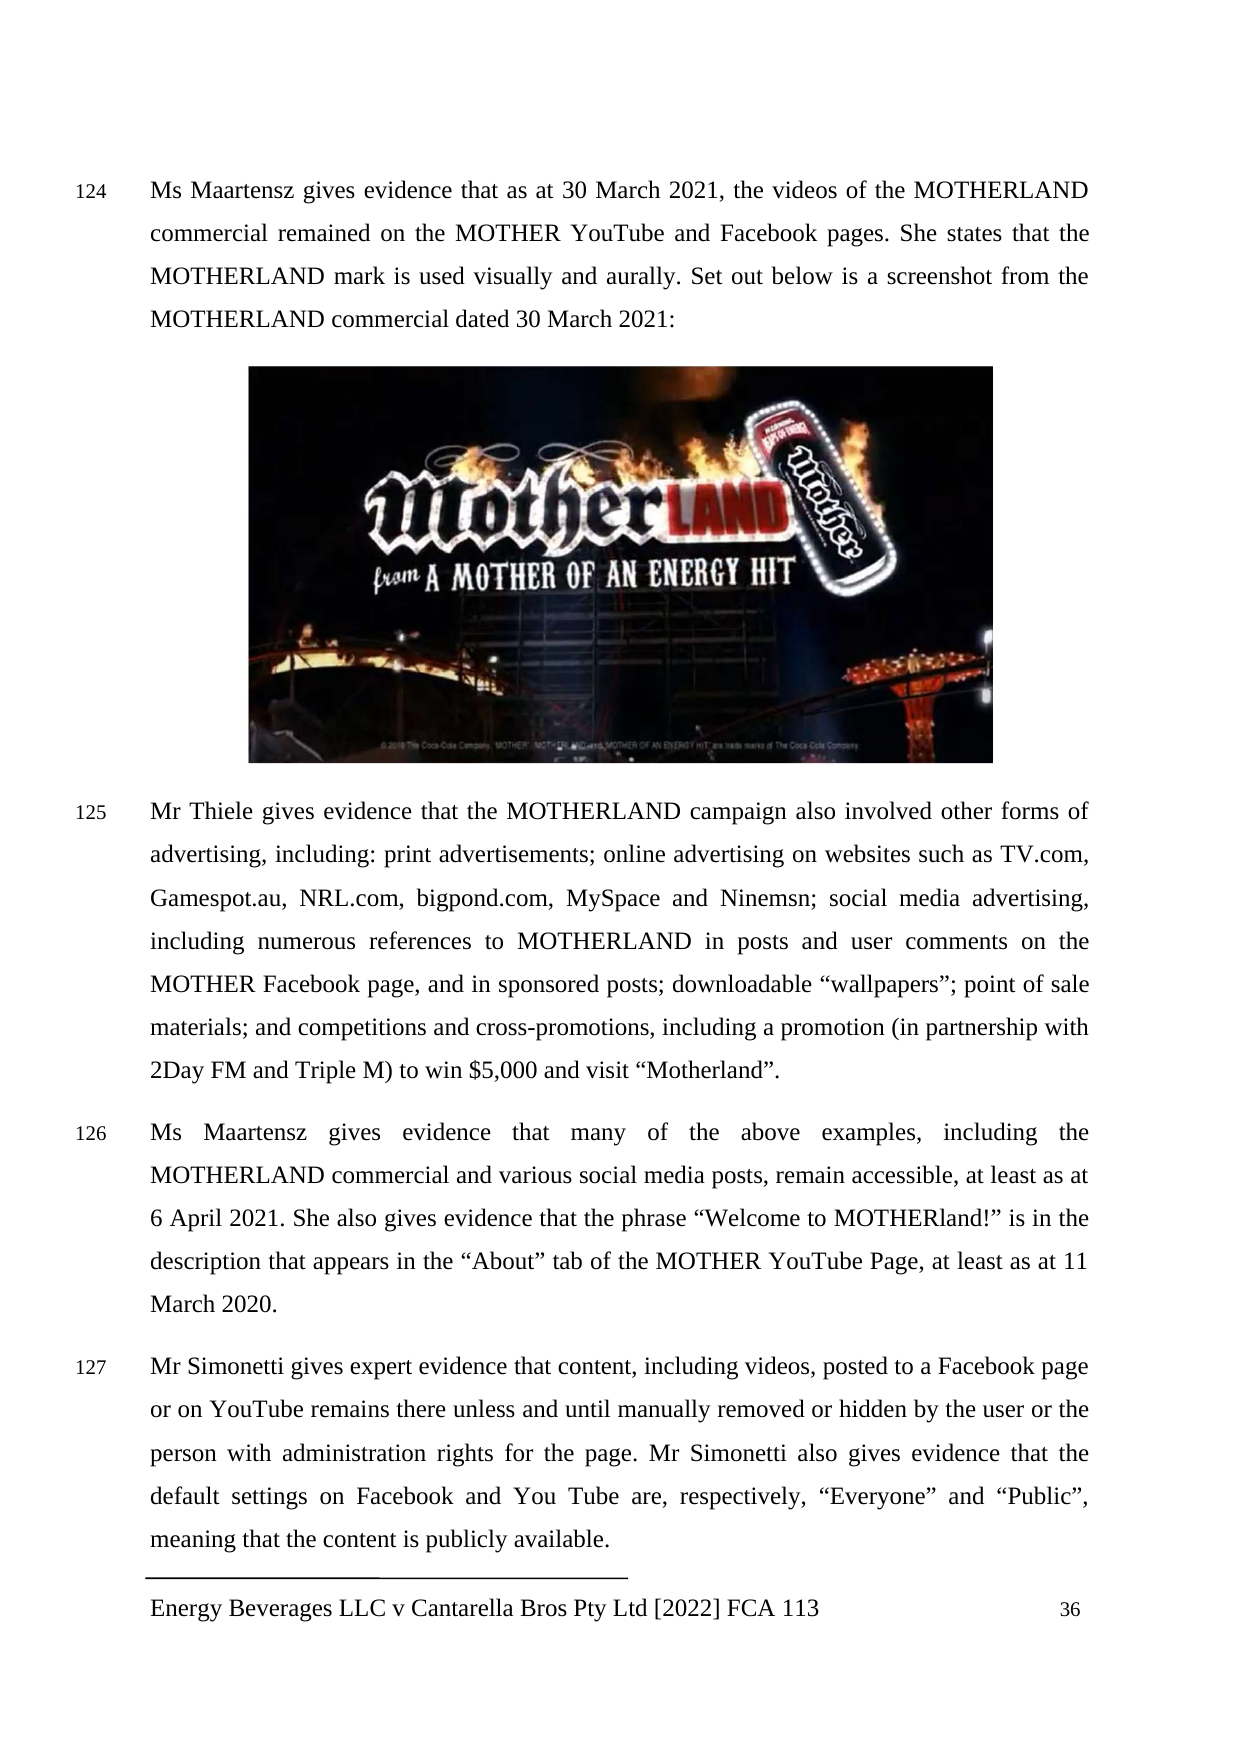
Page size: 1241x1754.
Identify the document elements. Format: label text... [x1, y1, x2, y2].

list 127 Mr Simonetti gives expert evidence that content, including videos, posted to a Facebook page or on YouTube remains there unless and until manually removed or hidden by the user or the person with administration rights for the page. Mr Simonetti also gives evidence that the default settings on Facebook and You Tube are, respectively, “Everyone” and “Public”, meaning that the content is publicly available. [75, 1351, 1090, 1553]
list 125 Mr Thiele gives evidence that the MOTHERLAND campaign also involved other forms of advertising, including: print advertisements; online advertising on websites such as TV.com, Gamespot.au, NRL.com, bigpond.com, MySpace and Ninemsn; social media advertising, including numerous references to MOTHERLAND in posts and user comments on the MOTHER Facebook page, and in sponsored posts; downloadable “wallpapers”; point of sale materials; and competitions and cross-promotions, including a promotion (in partnership with 2Day FM and Triple M) to win $5,000 and visit “Motherland”. [75, 796, 1090, 1084]
picture [247, 366, 993, 764]
list 126 Ms Maartensz gives evidence that many of the above examples, including the MOTHERLAND commercial and various social media posts, remain accessible, at least as at 6 April 2021. She also gives evidence that the phrase “Welcome to MOTHERland!” is in the description that appears in the “About” tab of the MOTHER YouTube Page, at least as at 11 March 2020. [75, 1117, 1090, 1318]
list 124 Ms Maartensz gives evidence that as at 30 March 2021, the videos of the MOTHERLAND commercial remained on the MOTHER YouTube and Facebook pages. She states that the MOTHERLAND mark is used visually and aurally. Set out below is a screenshot from the MOTHERLAND commercial dated 30 March 2021: [75, 175, 1090, 333]
